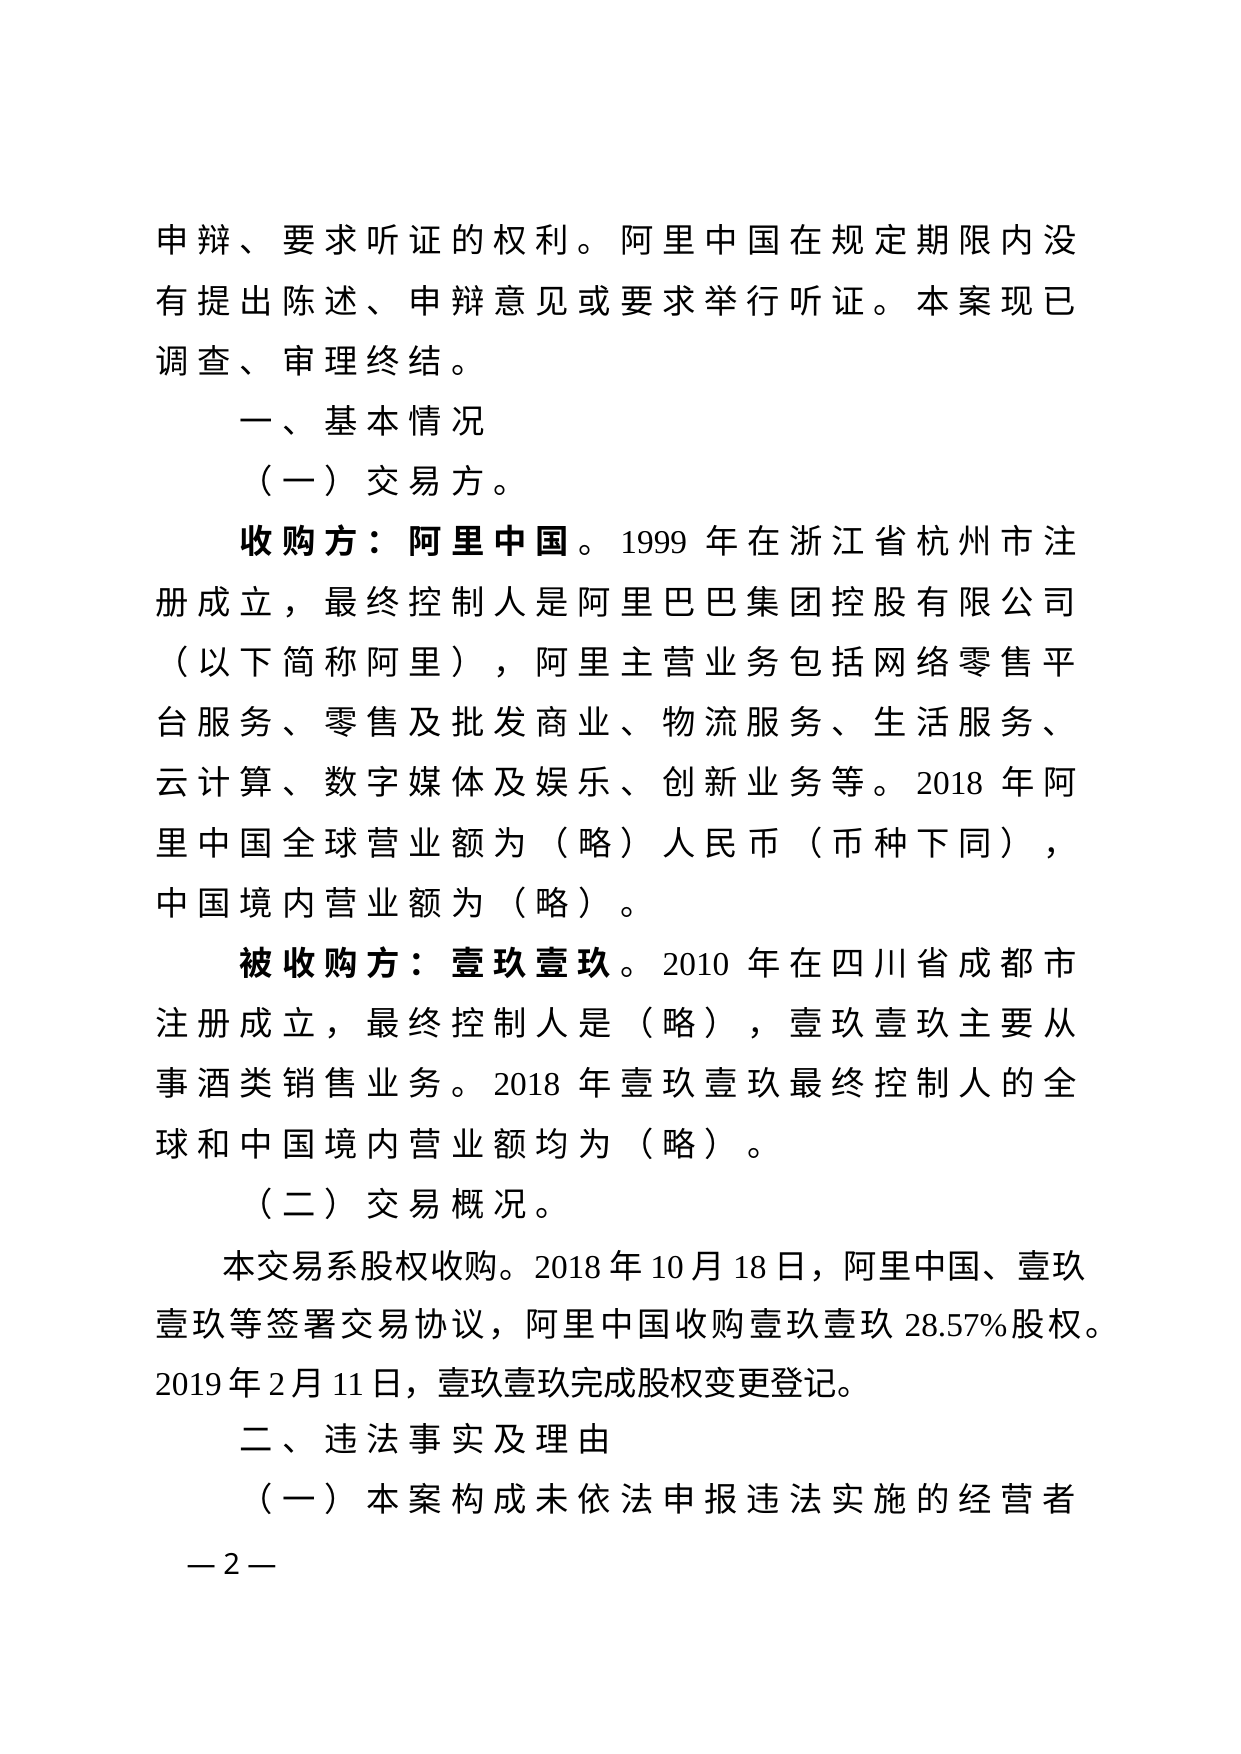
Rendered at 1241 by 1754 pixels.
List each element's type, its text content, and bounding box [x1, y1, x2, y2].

text 收购方：阿里中国。1999年在浙江省杭州市注册成立，最终控制人是阿里巴巴集团控股有限公司（以下简称阿里），阿里主营业务包括网络零售平台服务、零售及批发商业、物流服务、生活服务、云计算、数字媒体及娱乐、创新业务等。2018年阿里中国全球营业额为（略）人民币（币种下同），中国境内营业额为（略）。 [155, 509, 1085, 931]
text 二、违法事实及理由 [155, 1407, 1085, 1467]
text （一）交易方。 [155, 449, 1085, 509]
text （二）交易概况。 [155, 1172, 1085, 1232]
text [155, 1467, 1085, 1527]
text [155, 208, 1085, 389]
text 一、基本情况 [155, 389, 1085, 449]
text 本交易系股权收购。2018年10月18日，阿里中国、壹玖壹玖等签署交易协议，阿里中国收购壹玖壹玖28.57%股权。2019年2月11日，壹玖壹玖完成股权变更登记。 [155, 1232, 1085, 1407]
text 被收购方：壹玖壹玖。2010年在四川省成都市注册成立，最终控制人是（略），壹玖壹玖主要从事酒类销售业务。2018年壹玖壹玖最终控制人的全球和中国境内营业额均为（略）。 [155, 931, 1085, 1172]
